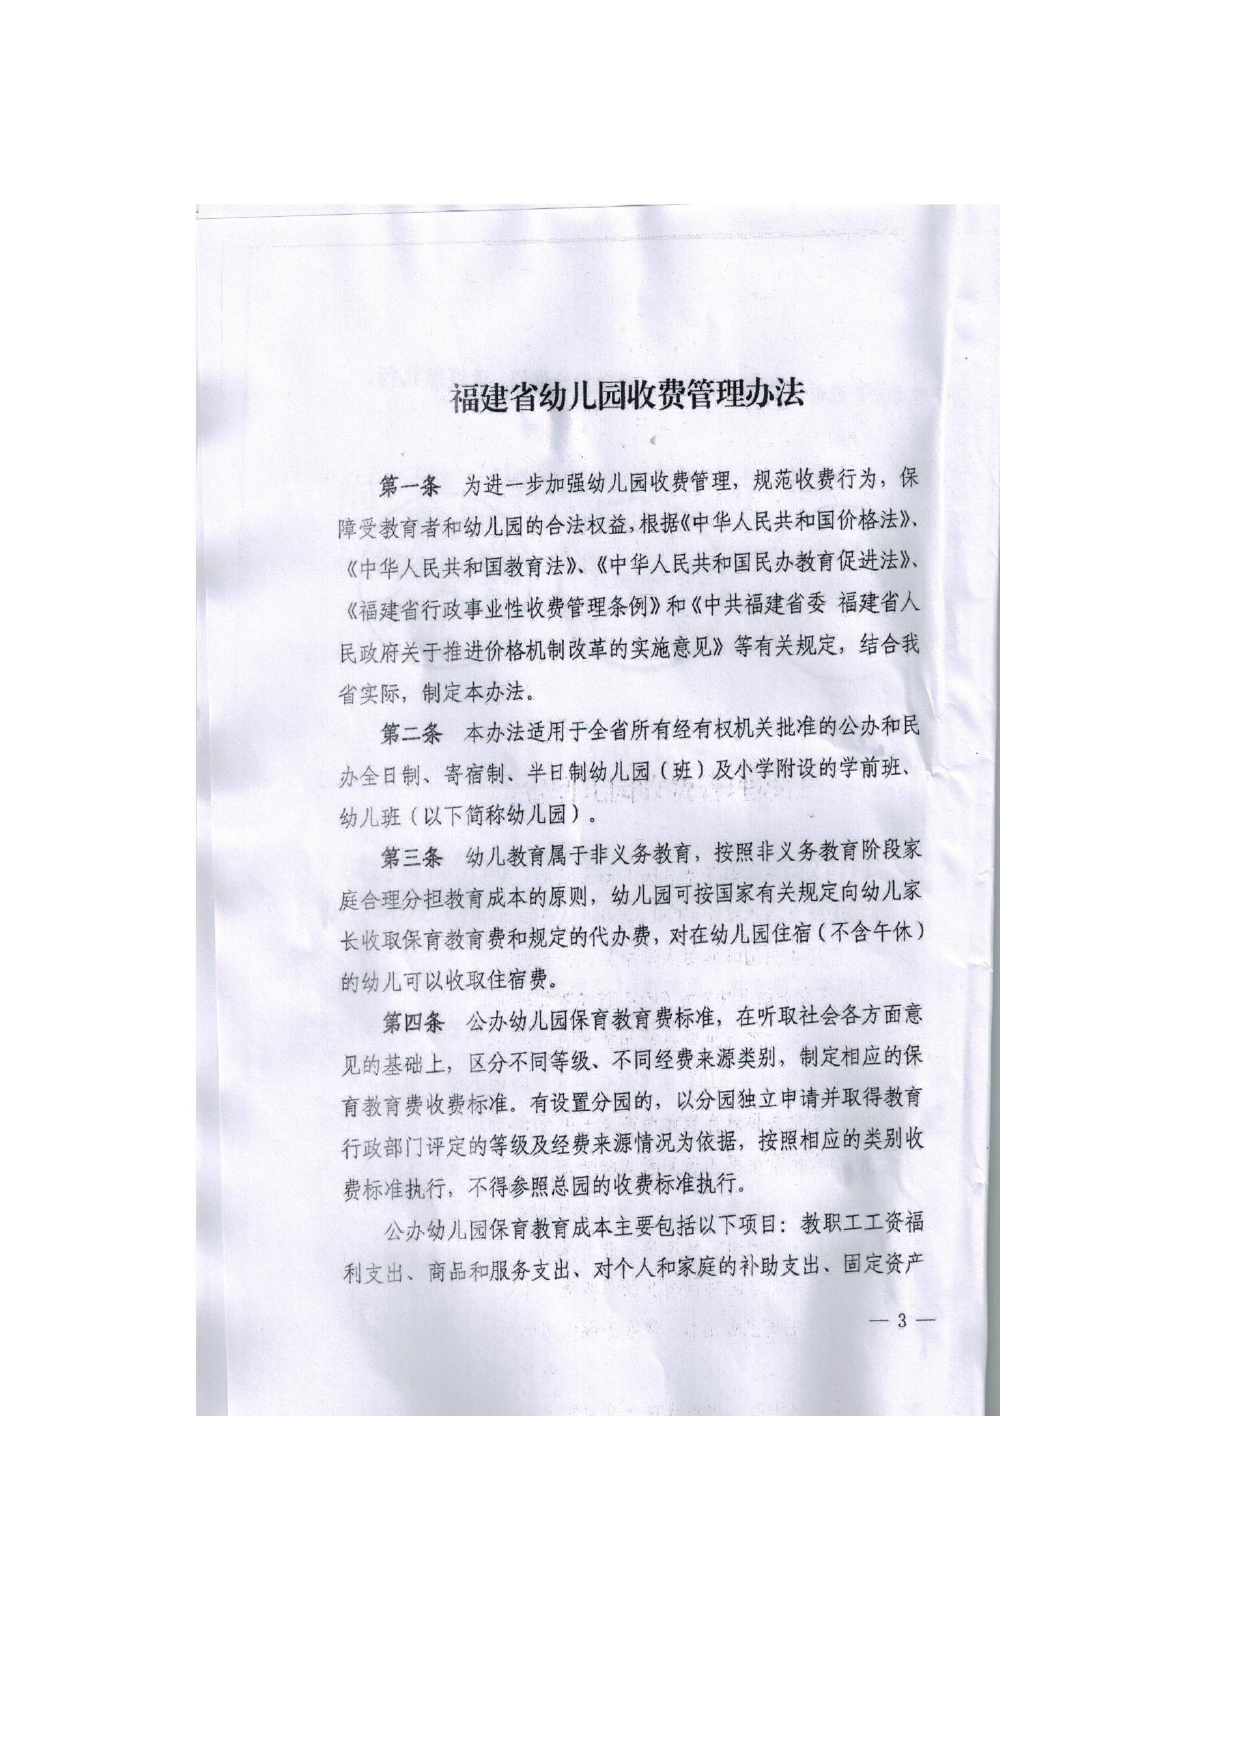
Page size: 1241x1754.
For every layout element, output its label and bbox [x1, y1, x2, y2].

picture [187, 194, 1000, 1416]
